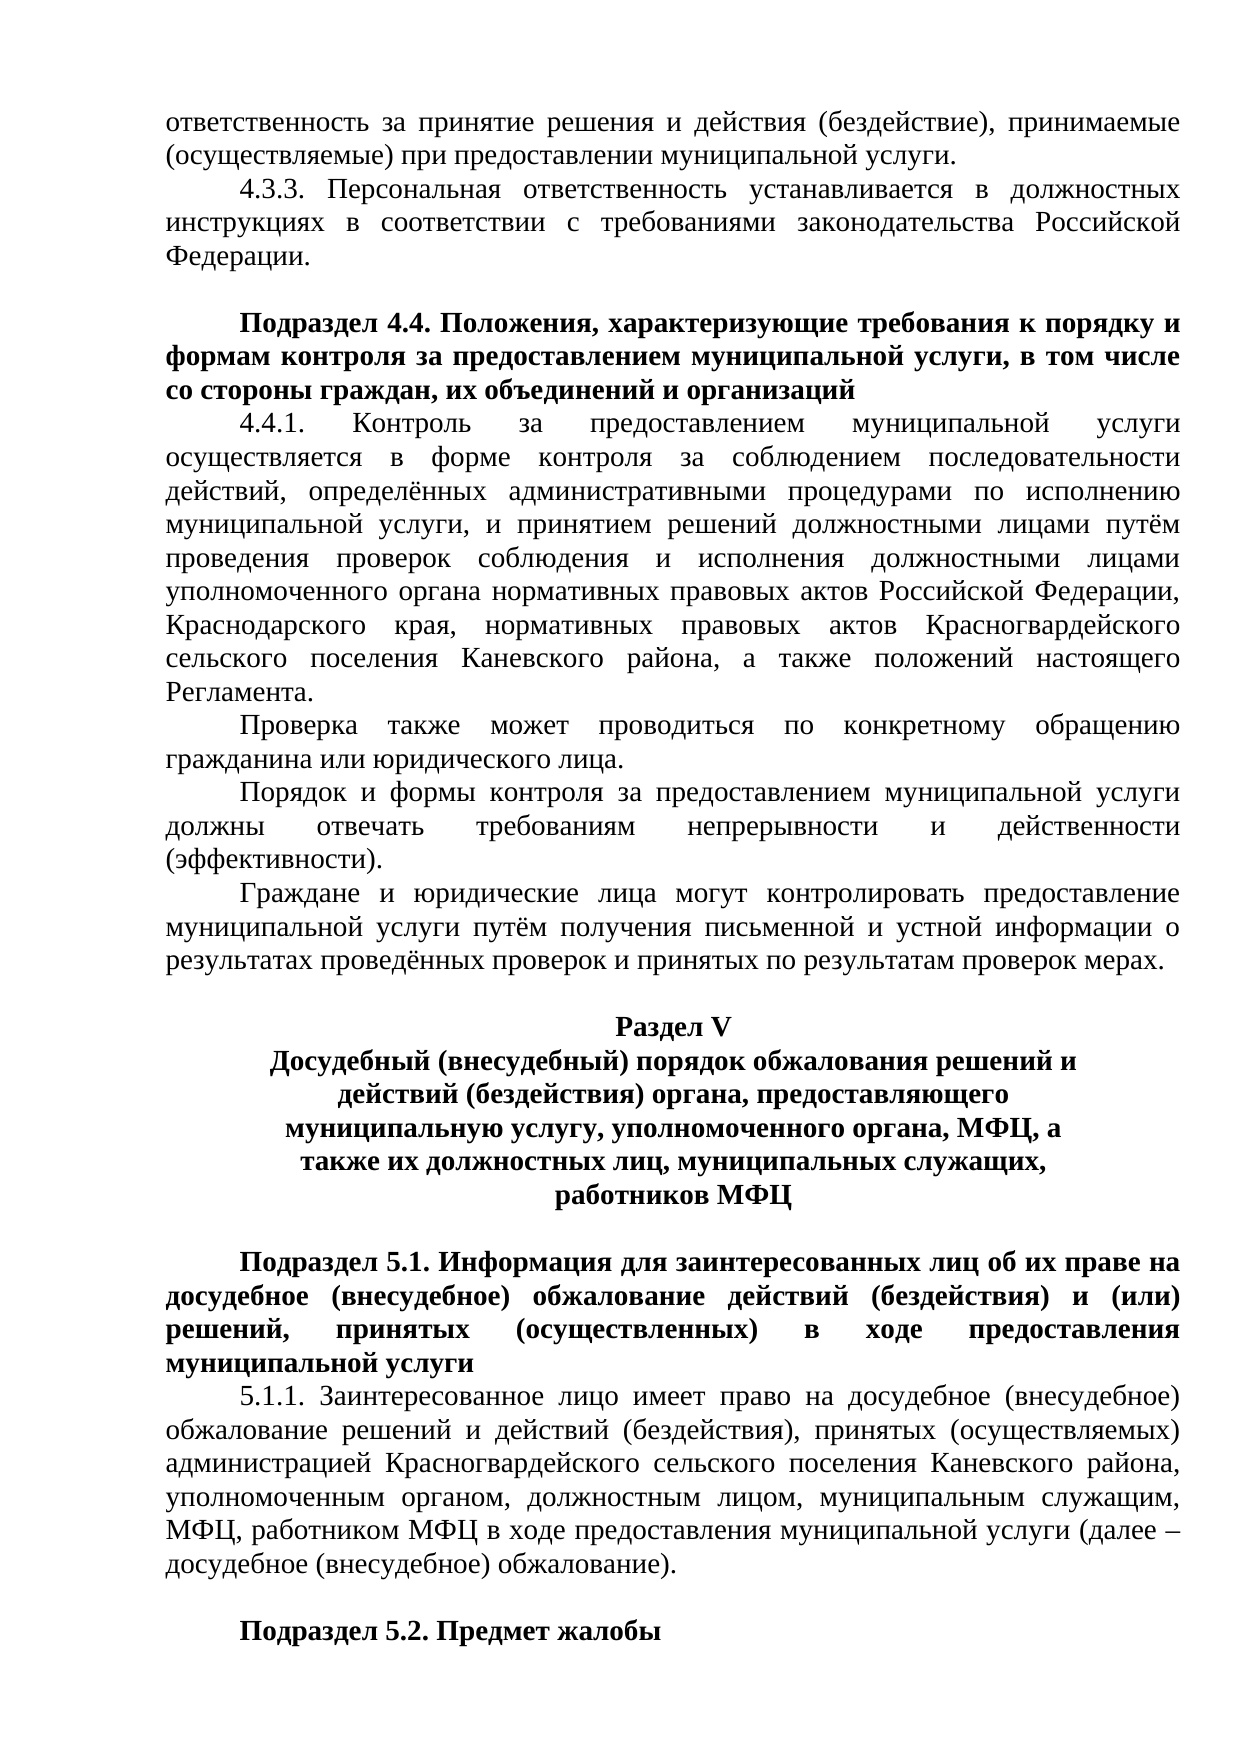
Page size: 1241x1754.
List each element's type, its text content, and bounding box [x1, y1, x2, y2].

text Досудебный (внесудебный) порядок обжалования решений и действий (бездействия) органа, предоставляющего муниципальную услугу, уполномоченного органа, МФЦ, а также их должностных лиц, муниципальных служащих, работников МФЦ [254, 1043, 1093, 1211]
text Граждане и юридические лица могут контролировать предоставление муниципальной услуги путём получения письменной и устной информации о результатах проведённых проверок и принятых по результатам проверок мерах. [165, 875, 1181, 976]
text Подраздел 5.2. Предмет жалобы [165, 1613, 1181, 1647]
text 4.3.3. Персональная ответственность устанавливается в должностных инструкциях в соответствии с требованиями законодательства Российской Федерации. [165, 171, 1181, 271]
text Порядок и формы контроля за предоставлением муниципальной услуги должны отвечать требованиям непрерывности и действенности (эффективности). [165, 774, 1181, 875]
text Подраздел 4.4. Положения, характеризующие требования к порядку и формам контроля за предоставлением муниципальной услуги, в том числе со стороны граждан, их объединений и организаций [165, 305, 1181, 406]
text Проверка также может проводиться по конкретному обращению гражданина или юридического лица. [165, 707, 1181, 774]
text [165, 104, 1181, 171]
text Раздел V [254, 1009, 1093, 1043]
text Подраздел 5.1. Информация для заинтересованных лиц об их праве на досудебное (внесудебное) обжалование действий (бездействия) и (или) решений, принятых (осуществленных) в ходе предоставления муниципальной услуги [165, 1244, 1181, 1378]
text 4.4.1. Контроль за предоставлением муниципальной услуги осуществляется в форме контроля за соблюдением последовательности действий, определённых административными процедурами по исполнению муниципальной услуги, и принятием решений должностными лицами путём проведения проверок соблюдения и исполнения должностными лицами уполномоченного органа нормативных правовых актов Российской Федерации, Краснодарского края, нормативных правовых актов Красногвардейского сельского поселения Каневского района, а также положений настоящего Регламента. [165, 406, 1181, 707]
text 5.1.1. Заинтересованное лицо имеет право на досудебное (внесудебное) обжалование решений и действий (бездействия), принятых (осуществляемых) администрацией Красногвардейского сельского поселения Каневского района, уполномоченным органом, должностным лицом, муниципальным служащим, МФЦ, работником МФЦ в ходе предоставления муниципальной услуги (далее – досудебное (внесудебное) обжалование). [165, 1378, 1181, 1579]
